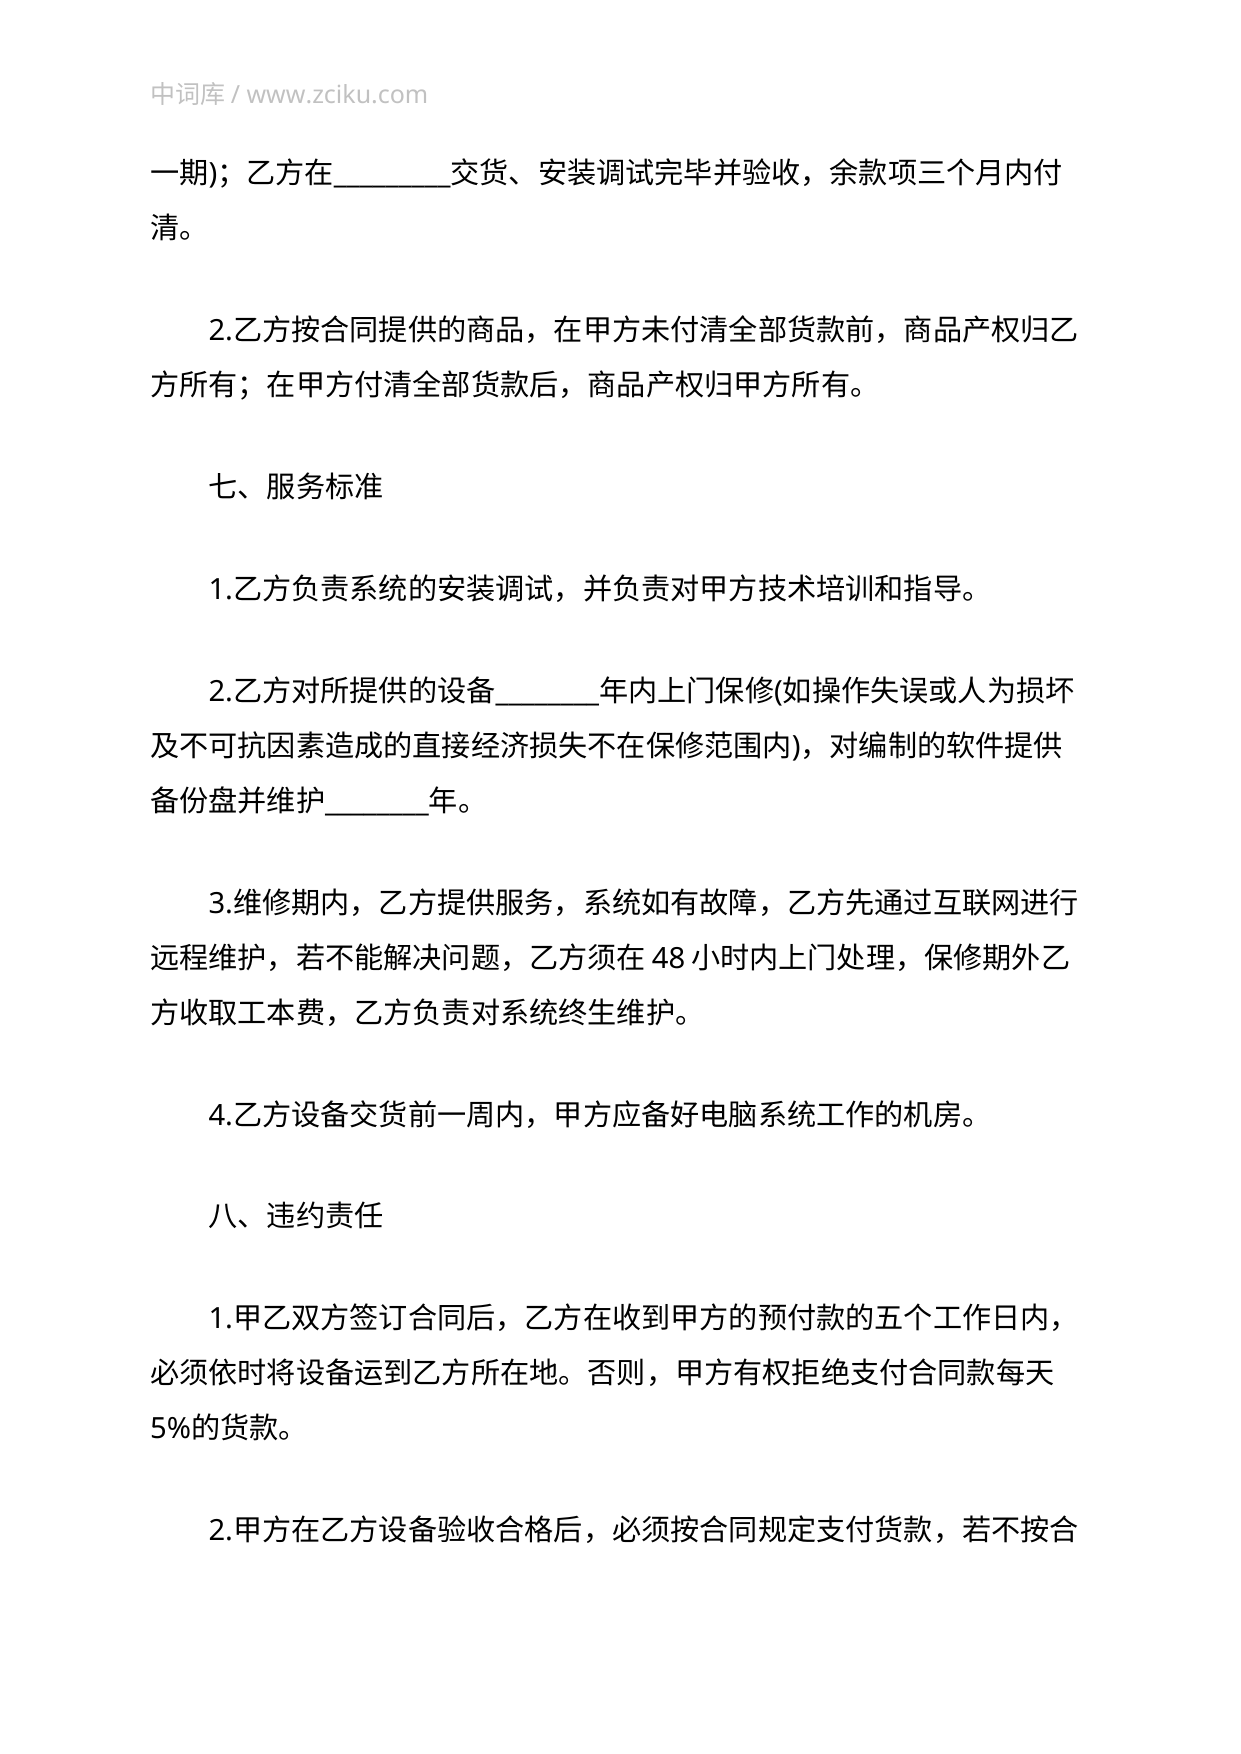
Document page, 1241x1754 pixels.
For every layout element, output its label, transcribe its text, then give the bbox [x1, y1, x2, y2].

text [150, 1507, 1090, 1549]
text 1.甲乙双方签订合同后，乙方在收到甲方的预付款的五个工作日内，必须依时将设备运到乙方所在地。否则，甲方有权拒绝支付合同款每天5%的货款。 [150, 1295, 1090, 1447]
text 2.乙方按合同提供的商品，在甲方未付清全部货款前，商品产权归乙方所有；在甲方付清全部货款后，商品产权归甲方所有。 [150, 307, 1090, 404]
text 2.乙方对所提供的设备________年内上门保修(如操作失误或人为损坏及不可抗因素造成的直接经济损失不在保修范围内)，对编制的软件提供备份盘并维护________年。 [150, 667, 1090, 820]
text 4.乙方设备交货前一周内，甲方应备好电脑系统工作的机房。 [150, 1091, 1090, 1133]
text 七、服务标准 [150, 463, 1090, 506]
text 1.乙方负责系统的安装调试，并负责对甲方技术培训和指导。 [150, 565, 1090, 608]
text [150, 150, 1090, 247]
text 3.维修期内，乙方提供服务，系统如有故障，乙方先通过互联网进行远程维护，若不能解决问题，乙方须在48小时内上门处理，保修期外乙方收取工本费，乙方负责对系统终生维护。 [150, 879, 1090, 1032]
text 八、违约责任 [150, 1193, 1090, 1235]
